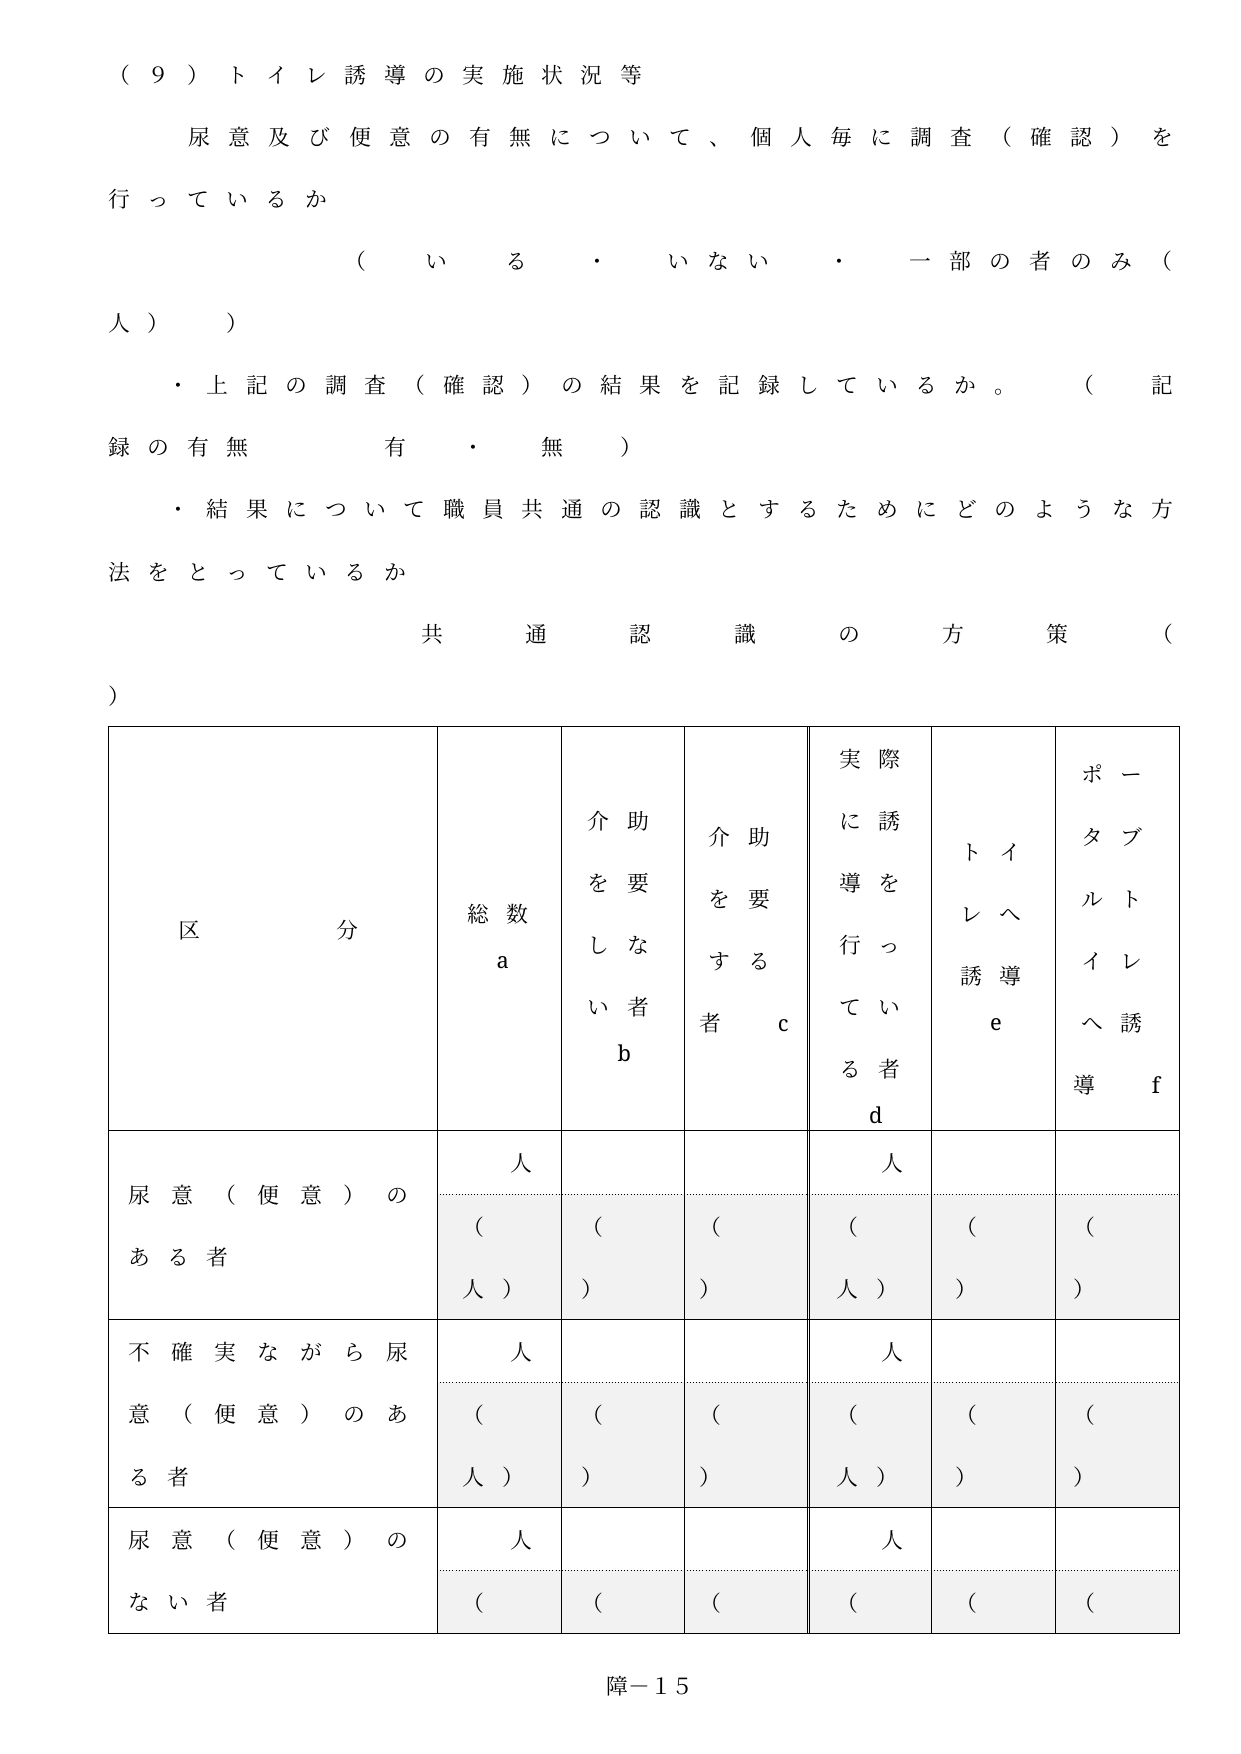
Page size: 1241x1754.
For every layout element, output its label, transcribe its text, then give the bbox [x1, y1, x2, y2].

table_cell [932, 1320, 1055, 1382]
table_cell [932, 1131, 1055, 1193]
table_header トイレへ誘導 e [932, 727, 1055, 1130]
table_cell 人 [810, 1131, 931, 1193]
table_cell （ ） [932, 1194, 1055, 1319]
table_cell [1056, 1320, 1179, 1382]
table_cell （ 人） [438, 1570, 561, 1633]
table_cell （ 人） [810, 1382, 931, 1507]
table_cell （ ） [932, 1382, 1055, 1507]
table_header 区 分 [109, 727, 437, 1130]
table_cell [1056, 1131, 1179, 1193]
table_cell （ ） [1056, 1570, 1179, 1633]
table_cell [932, 1508, 1055, 1570]
table_cell 人 [438, 1508, 561, 1570]
text ・上記の調査（確認）の結果を記録しているか。 （ 記録の有無 有 ・ 無 ） [108, 353, 1191, 477]
table_header 介助を要しない者 b [562, 727, 684, 1130]
table_cell 人 [438, 1320, 561, 1382]
table_cell （ ） [562, 1570, 684, 1633]
table_cell （ ） [1056, 1382, 1179, 1507]
table_cell （ 人） [438, 1382, 561, 1507]
table_cell （ ） [562, 1382, 684, 1507]
text 共通認識の方策（ ） [108, 602, 1191, 726]
table_cell [562, 1320, 684, 1382]
table_cell [685, 1320, 807, 1382]
table_header 実際に誘導を行っている者 d [810, 727, 931, 1130]
table_cell 尿意（便意）のある者 [109, 1131, 437, 1319]
table_cell （ ） [932, 1570, 1055, 1633]
table_cell [685, 1131, 807, 1193]
table_cell （ ） [562, 1194, 684, 1319]
table_cell [562, 1131, 684, 1193]
table_cell [562, 1508, 684, 1570]
table_cell 人 [438, 1131, 561, 1193]
table_cell （ ） [685, 1382, 807, 1507]
table_cell 尿意（便意）のない者 [109, 1508, 437, 1633]
table_cell 不確実ながら尿意（便意）のある者 [109, 1320, 437, 1507]
table_cell 人 [810, 1320, 931, 1382]
table_cell （ ） [1056, 1194, 1179, 1319]
table_cell （ 人） [438, 1194, 561, 1319]
table_cell （ ） [685, 1194, 807, 1319]
table_cell （ 人） [810, 1194, 931, 1319]
table_cell （ ） [685, 1570, 807, 1633]
table_cell [685, 1508, 807, 1570]
text （９）トイレ誘導の実施状況等 [108, 43, 1191, 105]
table_cell 人 [810, 1508, 931, 1570]
table_header 介助を要する者 c [685, 727, 807, 1130]
table_header ポータブルトイレへ誘導 f [1056, 727, 1179, 1130]
text 尿意及び便意の有無について、個人毎に調査（確認）を行っているか [108, 105, 1191, 229]
table_cell [1056, 1508, 1179, 1570]
table_cell （ 人） [810, 1570, 931, 1633]
table_header 総数 a [438, 727, 561, 1130]
text ・結果について職員共通の認識とするためにどのような方法をとっているか [108, 477, 1191, 602]
text （ い る ・ いない ・ 一部の者のみ（ 人） ） [108, 229, 1191, 353]
